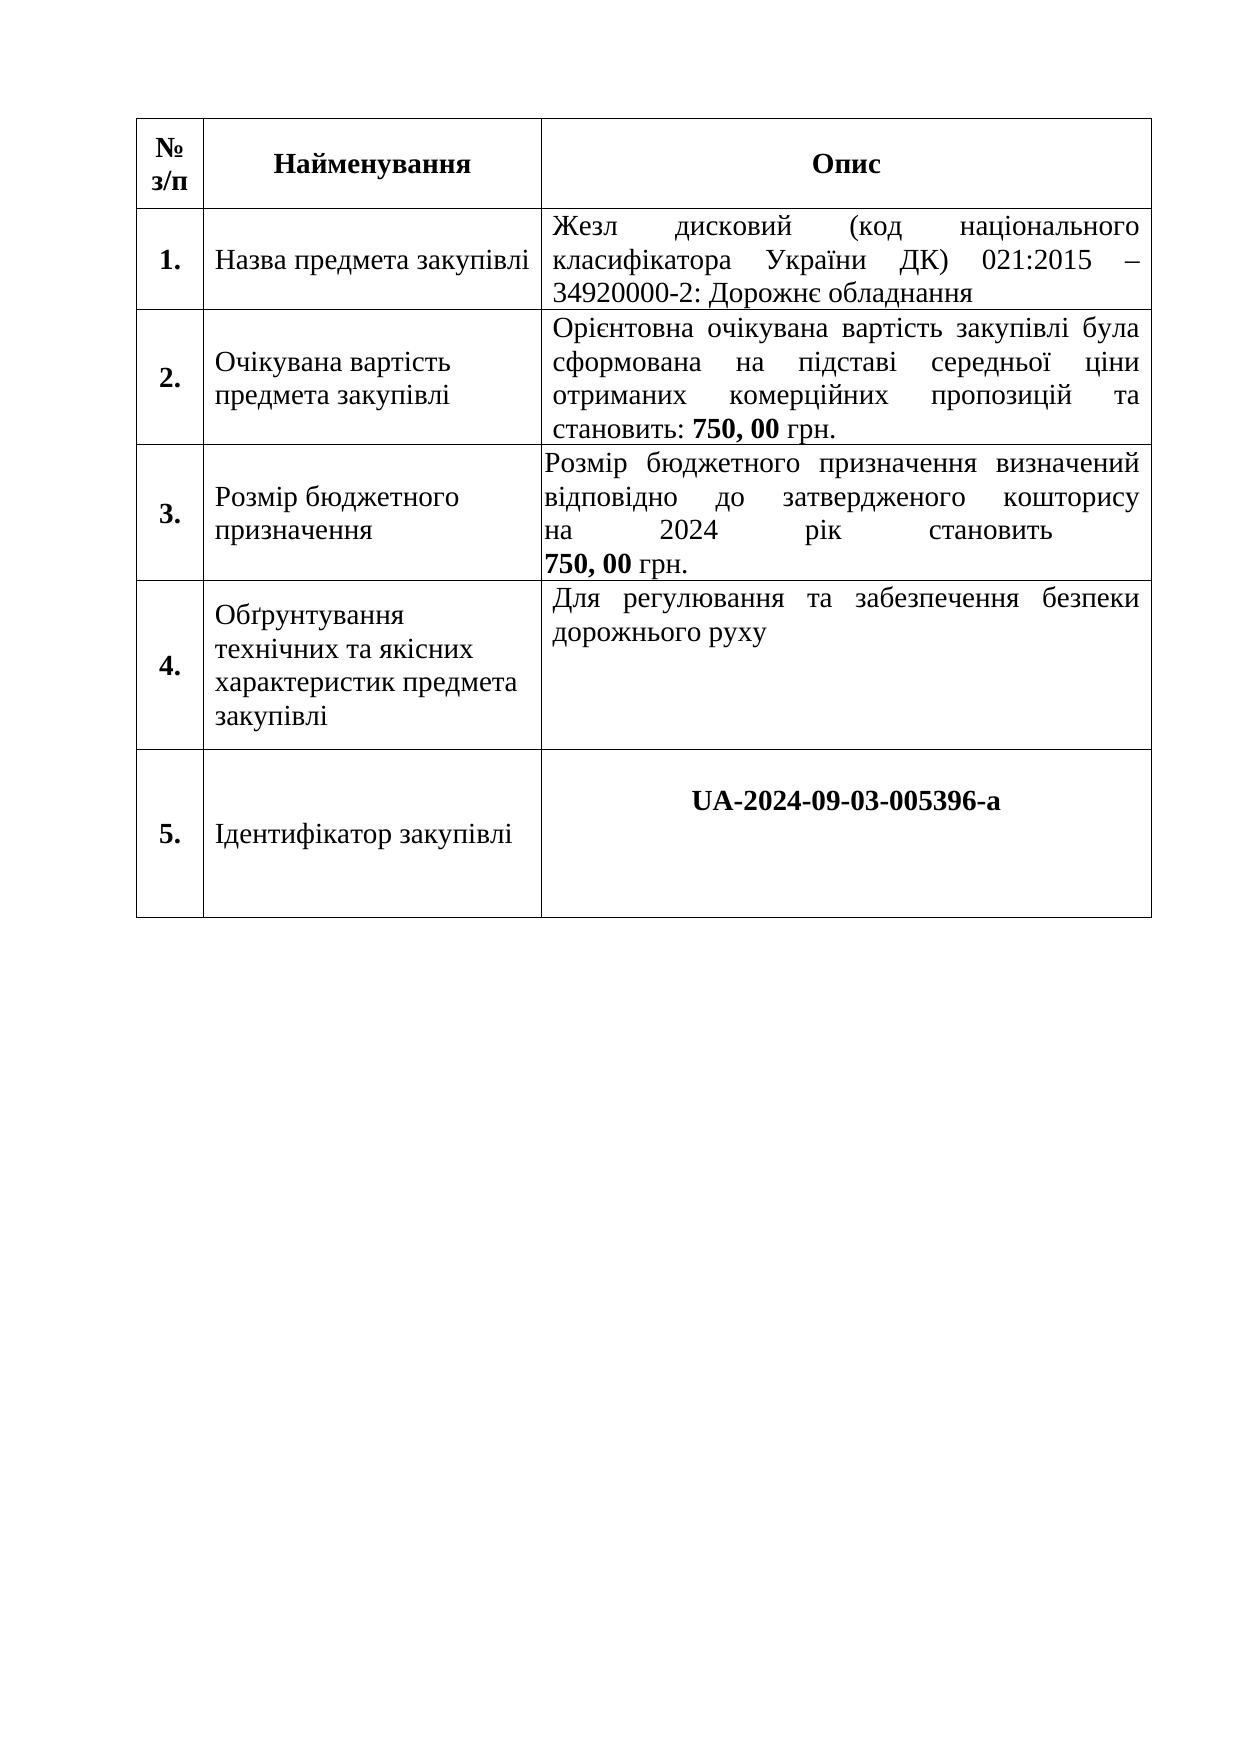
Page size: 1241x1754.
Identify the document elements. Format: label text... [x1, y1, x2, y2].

table_cell Розмір бюджетного призначення визначений відповідно до затвердженого кошторису на 2024 рік становить 750, 00 грн. [542, 445, 1151, 579]
table_cell 5. [137, 750, 203, 917]
table_cell UA-2024-09-03-005396-a [542, 750, 1151, 917]
table_cell Орієнтовна очікувана вартість закупівлі була сформована на підставі середньої ціни отриманих комерційних пропозицій та становить: 750, 00 грн. [542, 310, 1151, 444]
table_cell Назва предмета закупівлі [204, 209, 541, 309]
table_cell 2. [137, 310, 203, 444]
table_header Найменування [204, 119, 541, 207]
table_cell Ідентифікатор закупівлі [204, 750, 541, 917]
table_cell 4. [137, 581, 203, 748]
table_cell Обґрунтування технічних та якісних характеристик предмета закупівлі [204, 581, 541, 748]
table_header № з/п [137, 119, 203, 207]
table_cell Жезл дисковий (код національного класифікатора України ДК) 021:2015 – 34920000-2: Дорожнє обладнання [542, 209, 1151, 309]
table_cell Для регулювання та забезпечення безпеки дорожнього руху [542, 581, 1151, 748]
table_cell Розмір бюджетного призначення [204, 445, 541, 579]
table_cell 3. [137, 445, 203, 579]
table_cell 1. [137, 209, 203, 309]
table_cell Очікувана вартість предмета закупівлі [204, 310, 541, 444]
table_header Опис [542, 119, 1151, 207]
